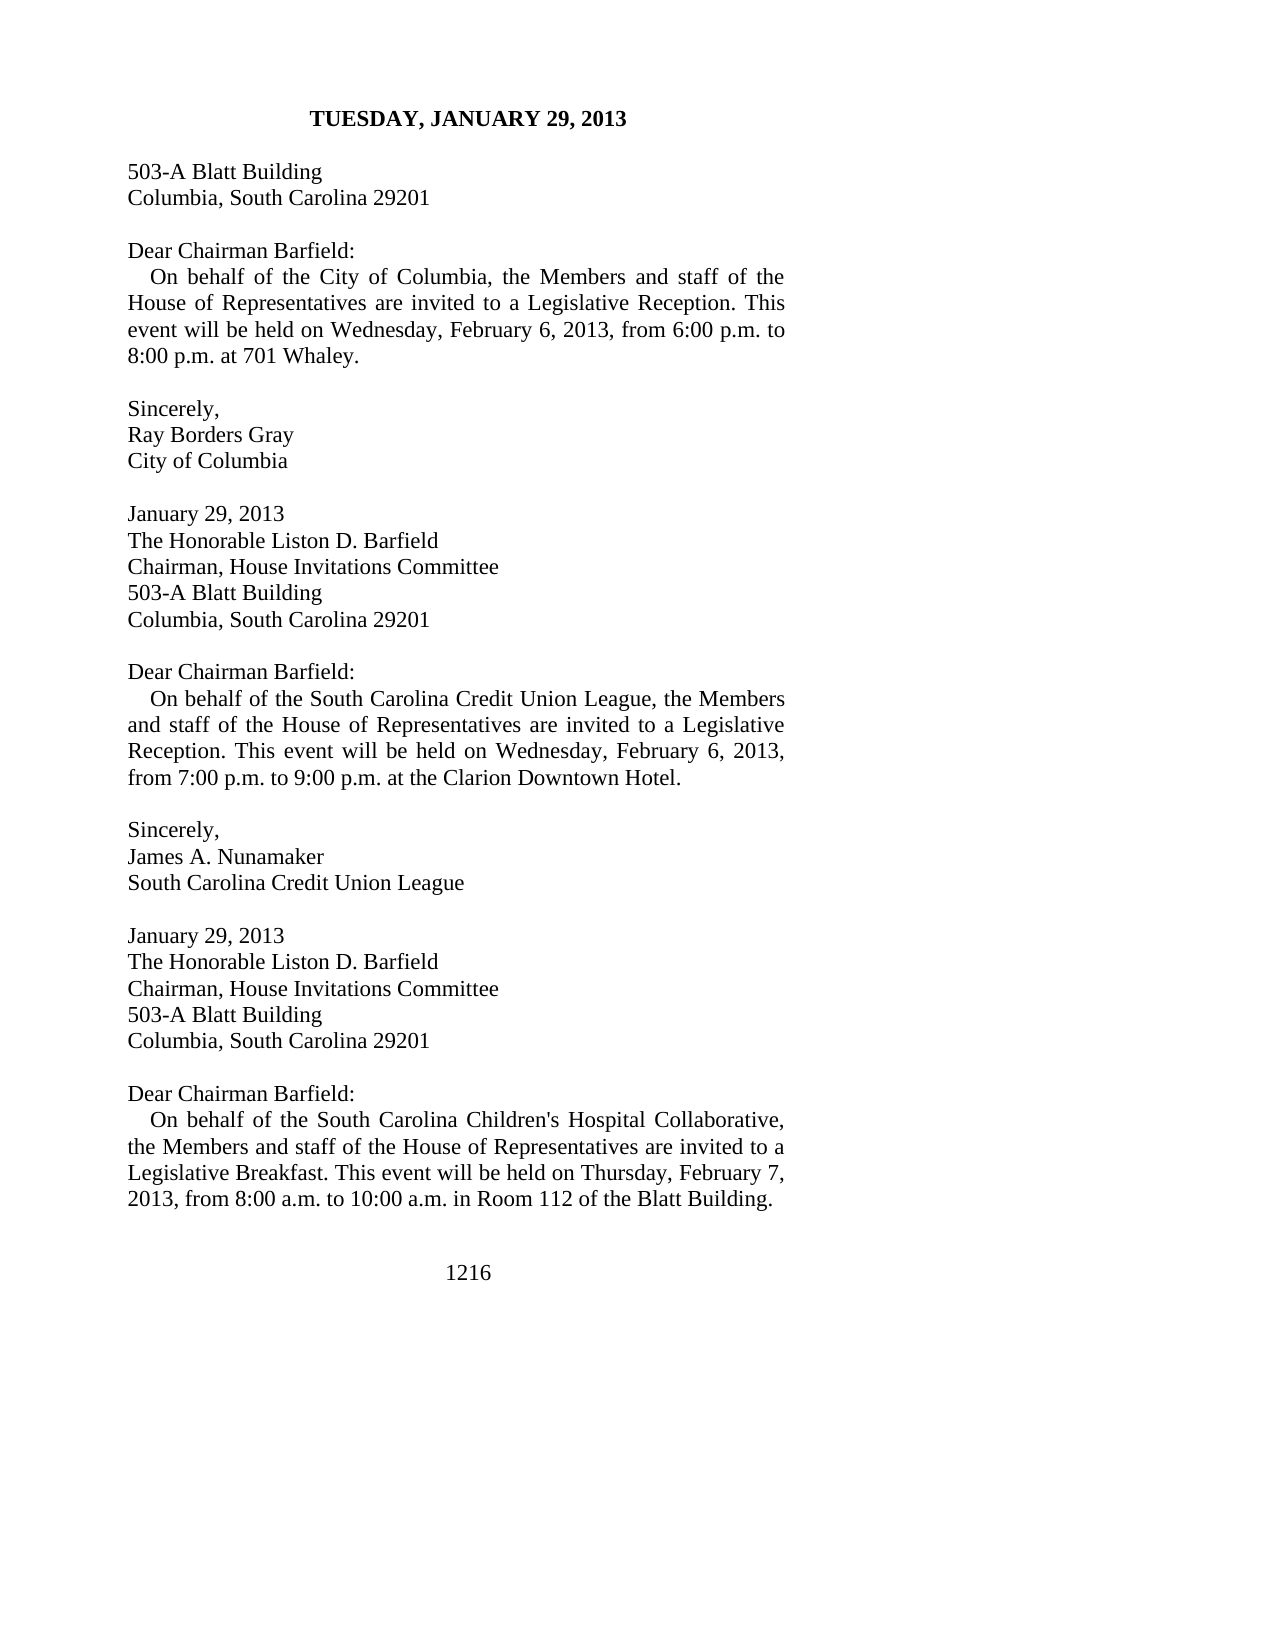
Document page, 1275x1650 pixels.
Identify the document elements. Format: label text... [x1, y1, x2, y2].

text City of Columbia [127, 448, 786, 474]
text Sincerely, [127, 817, 786, 843]
text Chairman, House Invitations Committee [127, 975, 786, 1001]
text Dear Chairman Barfield: [127, 237, 786, 263]
text Ray Borders Gray [127, 421, 786, 448]
text 503-A Blatt Building [127, 579, 786, 606]
text Dear Chairman Barfield: [127, 658, 786, 685]
text January 29, 2013 [127, 500, 786, 527]
text Chairman, House Invitations Committee [127, 553, 786, 579]
text Columbia, South Carolina 29201 [127, 1027, 786, 1054]
text James A. Nunamaker [127, 843, 786, 869]
text On behalf of the South Carolina Credit Union League, the Members and staff of the House of Representatives are invited to a Legislative Reception. This event will be held on Wednesday, February 6, 2013, from 7:00 p.m. to 9:00 p.m. at the Clarion Downtown Hotel. [127, 685, 786, 790]
text 503-A Blatt Building [127, 1001, 786, 1027]
text The Honorable Liston D. Barfield [127, 948, 786, 975]
text January 29, 2013 [127, 922, 786, 948]
text On behalf of the City of Columbia, the Members and staff of the House of Representatives are invited to a Legislative Reception. This event will be held on Wednesday, February 6, 2013, from 6:00 p.m. to 8:00 p.m. at 701 Whaley. [127, 263, 786, 368]
text On behalf of the South Carolina Children's Hospital Collaborative, the Members and staff of the House of Representatives are invited to a Legislative Breakfast. This event will be held on Thursday, February 7, 2013, from 8:00 a.m. to 10:00 a.m. in Room 112 of the Blatt Building. [127, 1106, 786, 1212]
text Sincerely, [127, 395, 786, 421]
text South Carolina Credit Union League [127, 869, 786, 896]
text Columbia, South Carolina 29201 [127, 184, 786, 210]
text The Honorable Liston D. Barfield [127, 527, 786, 553]
text Columbia, South Carolina 29201 [127, 606, 786, 632]
text Dear Chairman Barfield: [127, 1080, 786, 1106]
text 503-A Blatt Building [127, 158, 786, 184]
